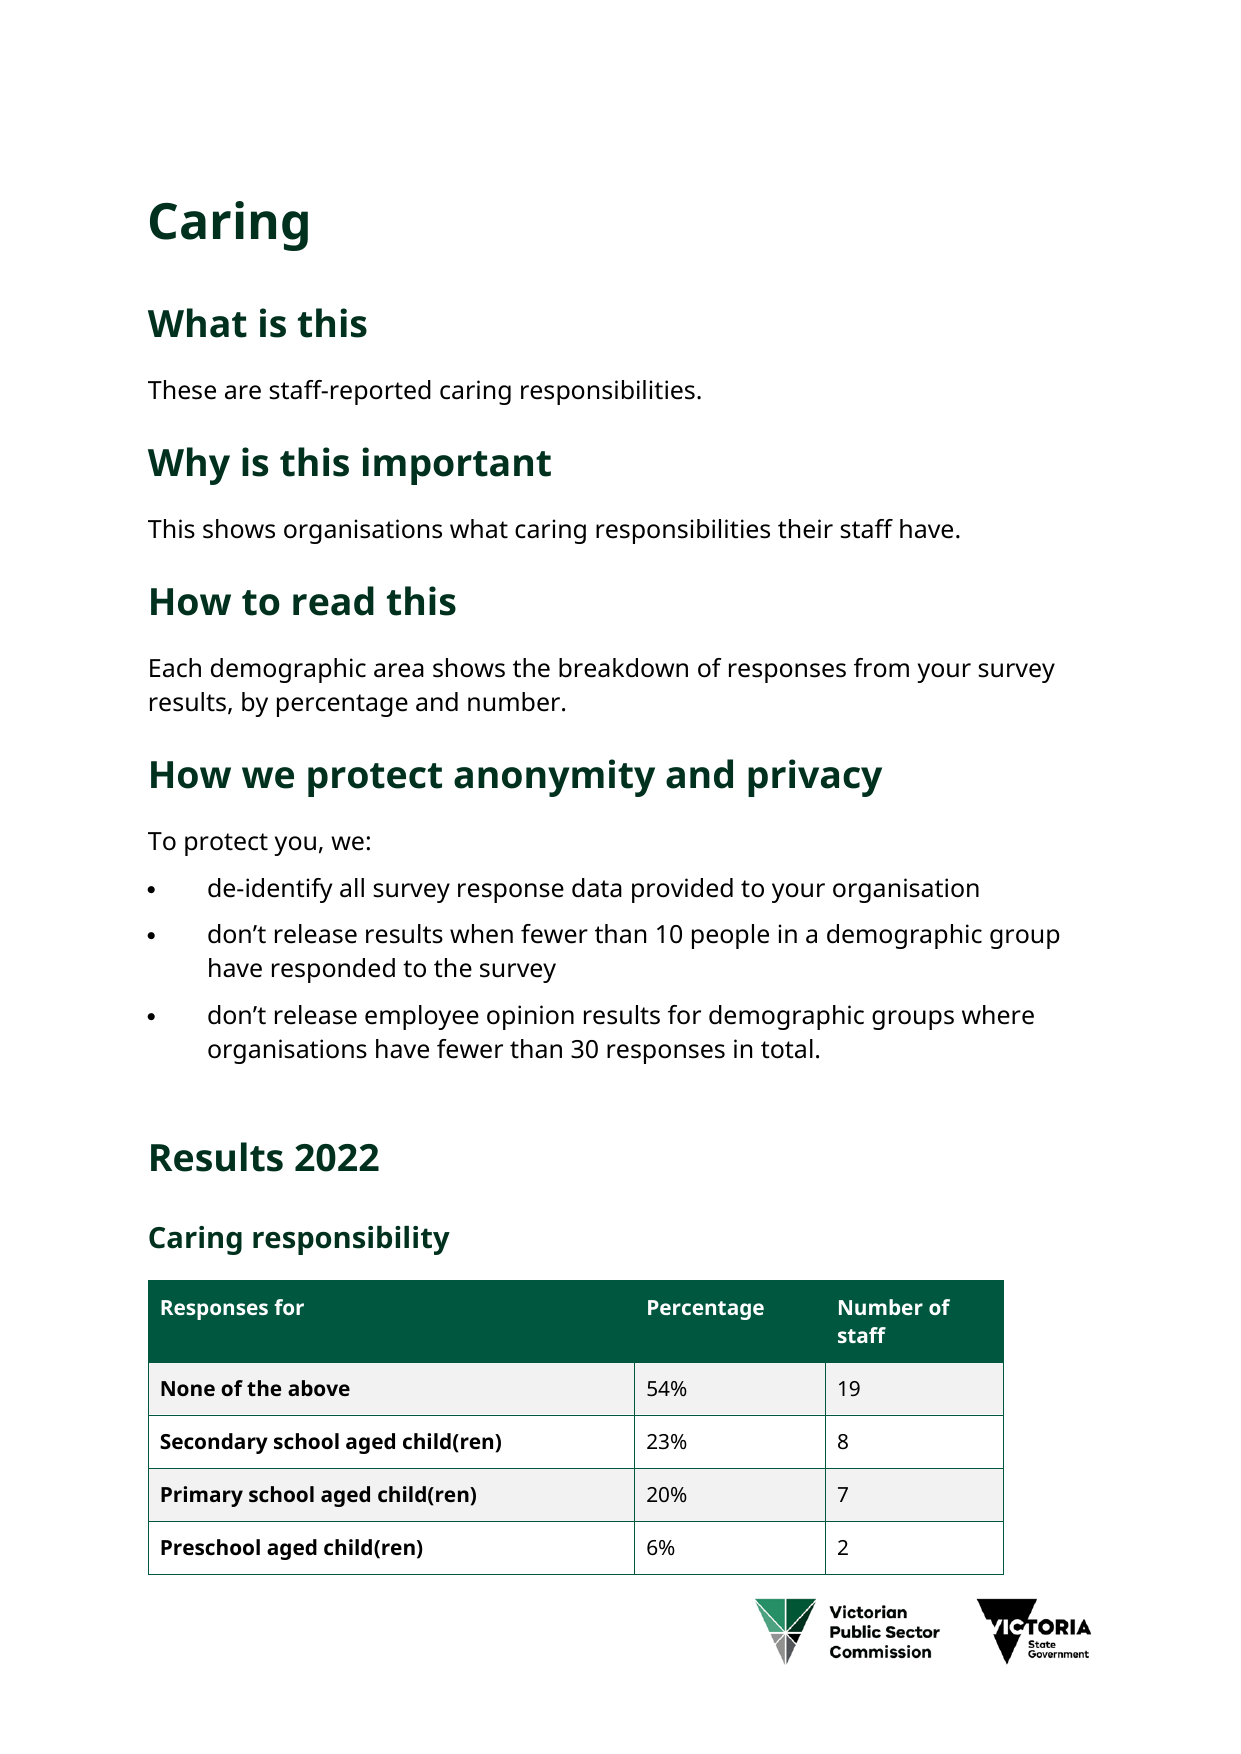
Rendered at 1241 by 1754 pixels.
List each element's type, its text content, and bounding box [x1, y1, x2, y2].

text Each demographic area shows the breakdown of responses from your survey results, by percentage and number. [148, 651, 1092, 719]
subtitle Caring [148, 186, 1092, 254]
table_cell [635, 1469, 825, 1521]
list don’t release results when fewer than 10 people in a demographic group have responded to the survey [148, 917, 1092, 985]
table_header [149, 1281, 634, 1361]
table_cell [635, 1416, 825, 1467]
subtitle Why is this important [148, 436, 1092, 487]
subtitle Caring responsibility [148, 1217, 1092, 1257]
list de-identify all survey response data provided to your organisation [148, 871, 1092, 904]
subtitle How we protect anonymity and privacy [148, 748, 1092, 799]
picture [754, 1598, 1093, 1666]
text This shows organisations what caring responsibilities their staff have. [148, 512, 1092, 546]
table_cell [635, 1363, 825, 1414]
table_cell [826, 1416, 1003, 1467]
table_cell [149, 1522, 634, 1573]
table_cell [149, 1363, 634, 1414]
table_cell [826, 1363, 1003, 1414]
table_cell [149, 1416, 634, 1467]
subtitle What is this [148, 297, 1092, 348]
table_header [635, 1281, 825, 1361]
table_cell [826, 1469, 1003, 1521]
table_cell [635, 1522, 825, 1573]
text To protect you, we: [148, 824, 1092, 858]
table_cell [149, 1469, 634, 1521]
list don’t release employee opinion results for demographic groups where organisations have fewer than 30 responses in total. [148, 997, 1092, 1066]
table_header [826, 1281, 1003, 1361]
text These are staff-reported caring responsibilities. [148, 373, 1092, 407]
subtitle Results 2022 [148, 1131, 1092, 1182]
subtitle How to read this [148, 575, 1092, 626]
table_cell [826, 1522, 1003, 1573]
